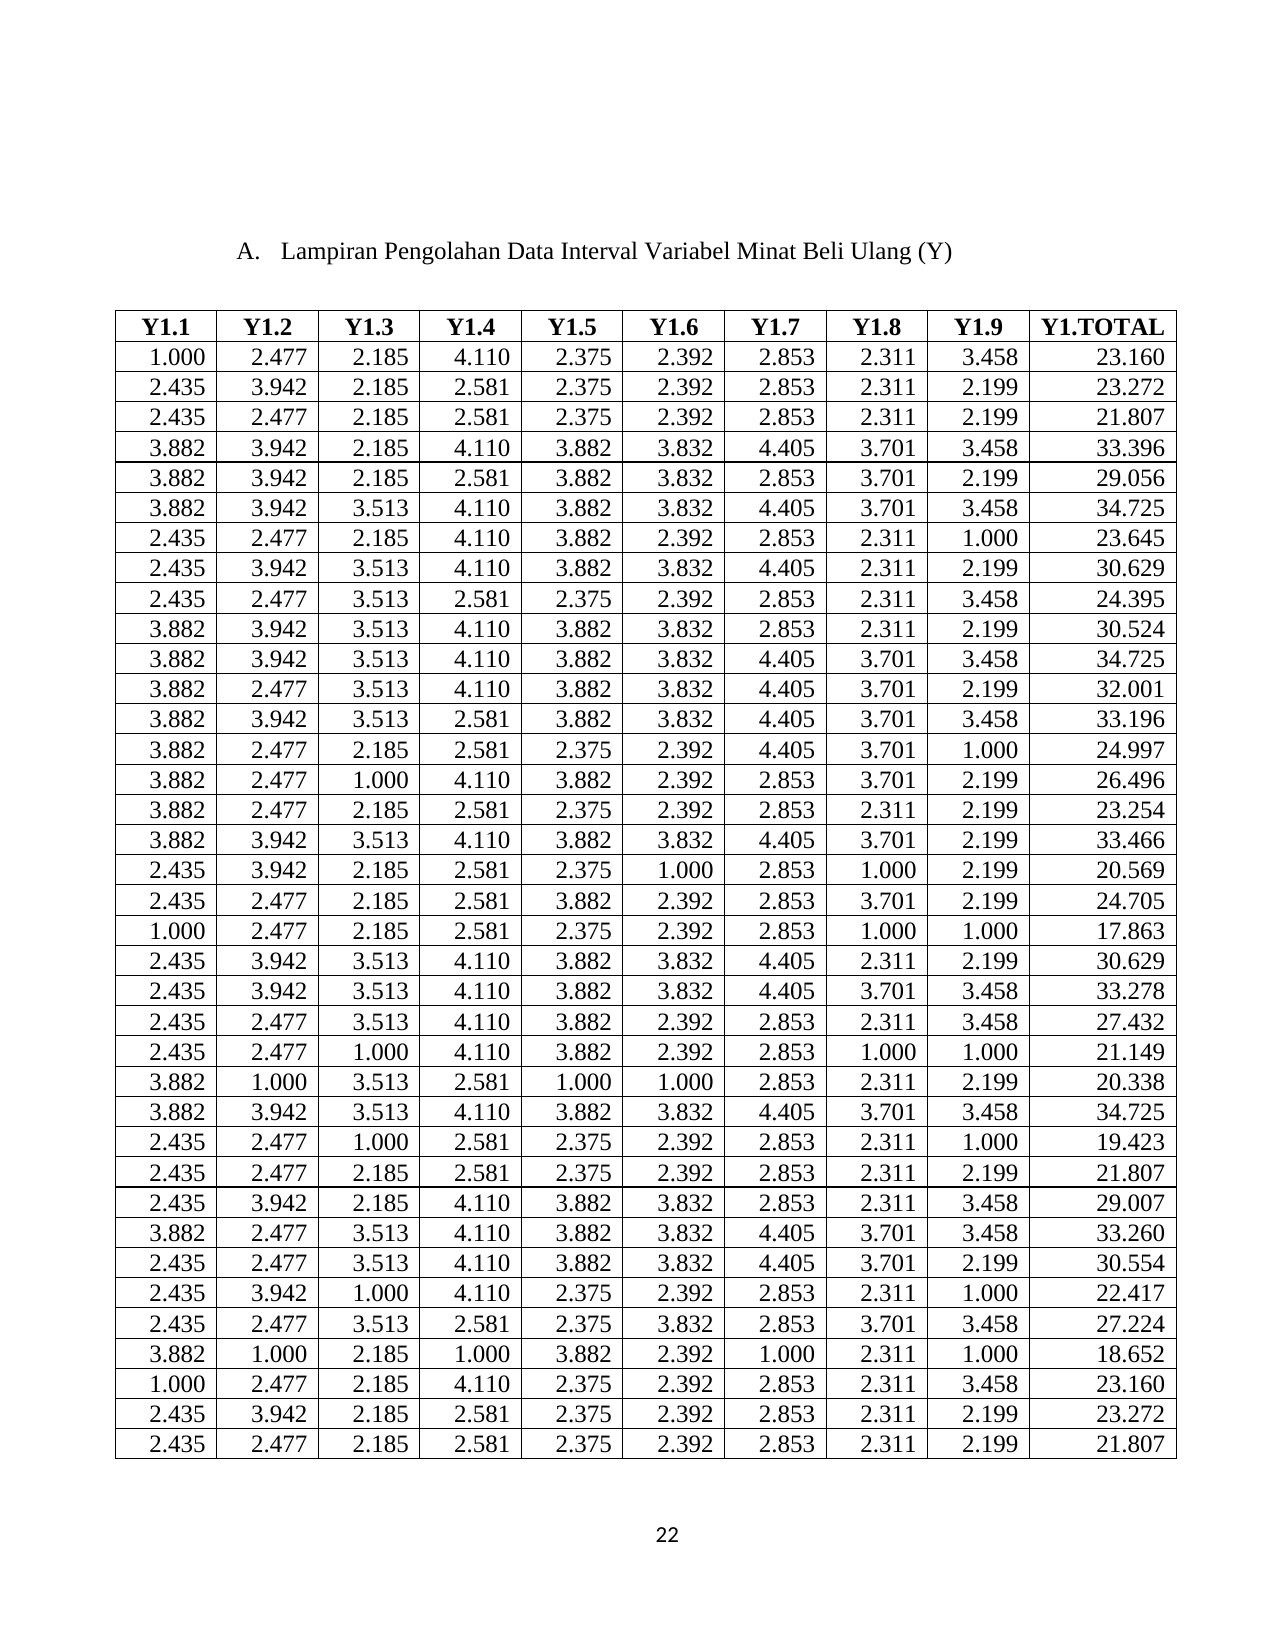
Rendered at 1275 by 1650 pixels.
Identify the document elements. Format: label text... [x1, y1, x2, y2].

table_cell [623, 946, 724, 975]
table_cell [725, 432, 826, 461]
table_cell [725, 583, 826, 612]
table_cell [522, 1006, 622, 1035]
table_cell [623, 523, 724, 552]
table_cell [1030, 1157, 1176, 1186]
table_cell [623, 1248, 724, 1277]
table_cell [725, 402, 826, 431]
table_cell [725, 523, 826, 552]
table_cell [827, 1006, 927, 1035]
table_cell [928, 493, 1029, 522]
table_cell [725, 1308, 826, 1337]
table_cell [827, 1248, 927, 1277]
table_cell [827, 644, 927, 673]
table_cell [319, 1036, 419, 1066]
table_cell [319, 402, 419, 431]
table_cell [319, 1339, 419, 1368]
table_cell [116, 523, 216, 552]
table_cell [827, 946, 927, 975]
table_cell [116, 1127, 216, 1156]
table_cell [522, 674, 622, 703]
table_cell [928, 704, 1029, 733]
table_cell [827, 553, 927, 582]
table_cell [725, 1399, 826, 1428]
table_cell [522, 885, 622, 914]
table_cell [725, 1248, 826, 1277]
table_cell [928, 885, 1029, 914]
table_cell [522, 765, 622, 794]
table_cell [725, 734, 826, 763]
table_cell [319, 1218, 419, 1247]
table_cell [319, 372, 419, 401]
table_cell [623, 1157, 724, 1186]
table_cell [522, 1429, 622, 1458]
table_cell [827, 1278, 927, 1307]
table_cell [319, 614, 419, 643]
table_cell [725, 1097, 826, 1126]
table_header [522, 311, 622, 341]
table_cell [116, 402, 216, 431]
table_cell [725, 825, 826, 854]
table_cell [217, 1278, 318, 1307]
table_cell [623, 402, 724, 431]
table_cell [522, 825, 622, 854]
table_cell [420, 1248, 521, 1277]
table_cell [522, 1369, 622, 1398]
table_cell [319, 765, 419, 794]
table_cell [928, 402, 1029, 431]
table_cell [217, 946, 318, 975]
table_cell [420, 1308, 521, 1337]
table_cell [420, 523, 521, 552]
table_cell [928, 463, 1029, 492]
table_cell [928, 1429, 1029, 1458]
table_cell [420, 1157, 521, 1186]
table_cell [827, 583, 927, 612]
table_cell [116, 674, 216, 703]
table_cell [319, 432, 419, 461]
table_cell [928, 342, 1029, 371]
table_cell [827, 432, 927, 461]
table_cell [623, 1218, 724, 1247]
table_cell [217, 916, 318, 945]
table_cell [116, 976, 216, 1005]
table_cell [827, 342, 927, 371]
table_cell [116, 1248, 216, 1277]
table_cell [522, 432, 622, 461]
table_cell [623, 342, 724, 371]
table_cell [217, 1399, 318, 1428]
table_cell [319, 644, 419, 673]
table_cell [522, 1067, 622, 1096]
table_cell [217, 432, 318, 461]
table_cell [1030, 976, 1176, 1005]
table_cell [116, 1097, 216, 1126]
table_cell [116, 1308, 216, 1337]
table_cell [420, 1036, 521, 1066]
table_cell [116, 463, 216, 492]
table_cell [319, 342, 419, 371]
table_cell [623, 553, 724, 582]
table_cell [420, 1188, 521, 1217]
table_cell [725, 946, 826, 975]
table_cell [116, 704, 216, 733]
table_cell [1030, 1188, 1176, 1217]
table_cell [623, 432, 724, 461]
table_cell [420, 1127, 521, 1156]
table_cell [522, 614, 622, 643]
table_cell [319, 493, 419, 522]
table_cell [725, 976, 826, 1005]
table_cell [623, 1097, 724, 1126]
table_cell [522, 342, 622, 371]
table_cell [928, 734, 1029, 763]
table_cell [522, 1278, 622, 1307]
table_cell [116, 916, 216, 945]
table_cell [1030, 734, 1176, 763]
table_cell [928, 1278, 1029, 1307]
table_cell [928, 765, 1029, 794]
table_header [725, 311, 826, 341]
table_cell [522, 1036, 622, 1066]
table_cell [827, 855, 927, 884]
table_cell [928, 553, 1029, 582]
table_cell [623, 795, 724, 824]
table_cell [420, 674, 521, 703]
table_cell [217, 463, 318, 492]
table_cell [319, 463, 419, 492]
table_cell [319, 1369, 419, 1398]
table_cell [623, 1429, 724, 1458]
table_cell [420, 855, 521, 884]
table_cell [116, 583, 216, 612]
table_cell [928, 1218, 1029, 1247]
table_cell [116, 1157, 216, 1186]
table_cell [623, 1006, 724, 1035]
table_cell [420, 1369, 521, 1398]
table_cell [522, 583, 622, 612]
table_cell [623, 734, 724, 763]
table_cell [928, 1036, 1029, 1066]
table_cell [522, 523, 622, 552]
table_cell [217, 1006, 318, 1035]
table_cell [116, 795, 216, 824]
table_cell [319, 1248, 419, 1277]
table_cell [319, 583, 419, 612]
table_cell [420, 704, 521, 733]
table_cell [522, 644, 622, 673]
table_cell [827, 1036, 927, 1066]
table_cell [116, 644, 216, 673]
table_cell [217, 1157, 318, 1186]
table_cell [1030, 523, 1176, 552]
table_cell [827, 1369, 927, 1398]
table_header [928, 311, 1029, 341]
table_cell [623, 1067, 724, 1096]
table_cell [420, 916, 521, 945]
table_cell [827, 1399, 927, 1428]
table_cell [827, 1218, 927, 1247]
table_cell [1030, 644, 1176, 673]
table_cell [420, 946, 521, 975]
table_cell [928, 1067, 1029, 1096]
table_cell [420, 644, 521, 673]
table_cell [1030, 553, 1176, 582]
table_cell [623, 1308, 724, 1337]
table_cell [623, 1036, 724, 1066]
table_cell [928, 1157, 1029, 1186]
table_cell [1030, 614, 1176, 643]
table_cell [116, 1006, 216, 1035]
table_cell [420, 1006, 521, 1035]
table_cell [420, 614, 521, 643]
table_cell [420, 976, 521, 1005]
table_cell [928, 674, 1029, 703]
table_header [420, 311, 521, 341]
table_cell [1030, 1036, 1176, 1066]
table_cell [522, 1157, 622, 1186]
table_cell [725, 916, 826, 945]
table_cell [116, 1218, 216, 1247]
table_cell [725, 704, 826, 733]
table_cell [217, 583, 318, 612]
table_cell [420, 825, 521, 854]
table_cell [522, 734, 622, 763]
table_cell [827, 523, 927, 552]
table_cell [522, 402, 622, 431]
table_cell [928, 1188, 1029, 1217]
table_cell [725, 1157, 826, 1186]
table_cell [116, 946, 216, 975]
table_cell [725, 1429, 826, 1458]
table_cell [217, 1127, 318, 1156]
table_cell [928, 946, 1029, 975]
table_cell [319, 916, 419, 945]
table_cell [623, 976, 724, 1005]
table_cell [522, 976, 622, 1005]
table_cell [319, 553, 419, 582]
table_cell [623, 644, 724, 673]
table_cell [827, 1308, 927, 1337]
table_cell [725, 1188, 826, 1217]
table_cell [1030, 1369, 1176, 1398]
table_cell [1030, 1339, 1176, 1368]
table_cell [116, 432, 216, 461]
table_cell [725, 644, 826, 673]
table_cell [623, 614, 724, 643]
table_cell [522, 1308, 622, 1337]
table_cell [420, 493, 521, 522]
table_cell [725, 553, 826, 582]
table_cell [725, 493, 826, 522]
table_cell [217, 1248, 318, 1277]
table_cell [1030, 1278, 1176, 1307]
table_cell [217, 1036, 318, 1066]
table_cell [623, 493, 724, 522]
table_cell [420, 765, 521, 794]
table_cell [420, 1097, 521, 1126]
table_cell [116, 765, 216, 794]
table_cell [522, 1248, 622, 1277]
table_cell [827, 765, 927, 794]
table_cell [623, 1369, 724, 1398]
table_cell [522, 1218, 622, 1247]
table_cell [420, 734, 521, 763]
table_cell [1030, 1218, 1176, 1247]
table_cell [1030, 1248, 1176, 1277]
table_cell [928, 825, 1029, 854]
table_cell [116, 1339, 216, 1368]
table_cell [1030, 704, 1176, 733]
list Lampiran Pengolahan Data Interval Variabel Minat Beli Ulang (Y) [236, 236, 1098, 265]
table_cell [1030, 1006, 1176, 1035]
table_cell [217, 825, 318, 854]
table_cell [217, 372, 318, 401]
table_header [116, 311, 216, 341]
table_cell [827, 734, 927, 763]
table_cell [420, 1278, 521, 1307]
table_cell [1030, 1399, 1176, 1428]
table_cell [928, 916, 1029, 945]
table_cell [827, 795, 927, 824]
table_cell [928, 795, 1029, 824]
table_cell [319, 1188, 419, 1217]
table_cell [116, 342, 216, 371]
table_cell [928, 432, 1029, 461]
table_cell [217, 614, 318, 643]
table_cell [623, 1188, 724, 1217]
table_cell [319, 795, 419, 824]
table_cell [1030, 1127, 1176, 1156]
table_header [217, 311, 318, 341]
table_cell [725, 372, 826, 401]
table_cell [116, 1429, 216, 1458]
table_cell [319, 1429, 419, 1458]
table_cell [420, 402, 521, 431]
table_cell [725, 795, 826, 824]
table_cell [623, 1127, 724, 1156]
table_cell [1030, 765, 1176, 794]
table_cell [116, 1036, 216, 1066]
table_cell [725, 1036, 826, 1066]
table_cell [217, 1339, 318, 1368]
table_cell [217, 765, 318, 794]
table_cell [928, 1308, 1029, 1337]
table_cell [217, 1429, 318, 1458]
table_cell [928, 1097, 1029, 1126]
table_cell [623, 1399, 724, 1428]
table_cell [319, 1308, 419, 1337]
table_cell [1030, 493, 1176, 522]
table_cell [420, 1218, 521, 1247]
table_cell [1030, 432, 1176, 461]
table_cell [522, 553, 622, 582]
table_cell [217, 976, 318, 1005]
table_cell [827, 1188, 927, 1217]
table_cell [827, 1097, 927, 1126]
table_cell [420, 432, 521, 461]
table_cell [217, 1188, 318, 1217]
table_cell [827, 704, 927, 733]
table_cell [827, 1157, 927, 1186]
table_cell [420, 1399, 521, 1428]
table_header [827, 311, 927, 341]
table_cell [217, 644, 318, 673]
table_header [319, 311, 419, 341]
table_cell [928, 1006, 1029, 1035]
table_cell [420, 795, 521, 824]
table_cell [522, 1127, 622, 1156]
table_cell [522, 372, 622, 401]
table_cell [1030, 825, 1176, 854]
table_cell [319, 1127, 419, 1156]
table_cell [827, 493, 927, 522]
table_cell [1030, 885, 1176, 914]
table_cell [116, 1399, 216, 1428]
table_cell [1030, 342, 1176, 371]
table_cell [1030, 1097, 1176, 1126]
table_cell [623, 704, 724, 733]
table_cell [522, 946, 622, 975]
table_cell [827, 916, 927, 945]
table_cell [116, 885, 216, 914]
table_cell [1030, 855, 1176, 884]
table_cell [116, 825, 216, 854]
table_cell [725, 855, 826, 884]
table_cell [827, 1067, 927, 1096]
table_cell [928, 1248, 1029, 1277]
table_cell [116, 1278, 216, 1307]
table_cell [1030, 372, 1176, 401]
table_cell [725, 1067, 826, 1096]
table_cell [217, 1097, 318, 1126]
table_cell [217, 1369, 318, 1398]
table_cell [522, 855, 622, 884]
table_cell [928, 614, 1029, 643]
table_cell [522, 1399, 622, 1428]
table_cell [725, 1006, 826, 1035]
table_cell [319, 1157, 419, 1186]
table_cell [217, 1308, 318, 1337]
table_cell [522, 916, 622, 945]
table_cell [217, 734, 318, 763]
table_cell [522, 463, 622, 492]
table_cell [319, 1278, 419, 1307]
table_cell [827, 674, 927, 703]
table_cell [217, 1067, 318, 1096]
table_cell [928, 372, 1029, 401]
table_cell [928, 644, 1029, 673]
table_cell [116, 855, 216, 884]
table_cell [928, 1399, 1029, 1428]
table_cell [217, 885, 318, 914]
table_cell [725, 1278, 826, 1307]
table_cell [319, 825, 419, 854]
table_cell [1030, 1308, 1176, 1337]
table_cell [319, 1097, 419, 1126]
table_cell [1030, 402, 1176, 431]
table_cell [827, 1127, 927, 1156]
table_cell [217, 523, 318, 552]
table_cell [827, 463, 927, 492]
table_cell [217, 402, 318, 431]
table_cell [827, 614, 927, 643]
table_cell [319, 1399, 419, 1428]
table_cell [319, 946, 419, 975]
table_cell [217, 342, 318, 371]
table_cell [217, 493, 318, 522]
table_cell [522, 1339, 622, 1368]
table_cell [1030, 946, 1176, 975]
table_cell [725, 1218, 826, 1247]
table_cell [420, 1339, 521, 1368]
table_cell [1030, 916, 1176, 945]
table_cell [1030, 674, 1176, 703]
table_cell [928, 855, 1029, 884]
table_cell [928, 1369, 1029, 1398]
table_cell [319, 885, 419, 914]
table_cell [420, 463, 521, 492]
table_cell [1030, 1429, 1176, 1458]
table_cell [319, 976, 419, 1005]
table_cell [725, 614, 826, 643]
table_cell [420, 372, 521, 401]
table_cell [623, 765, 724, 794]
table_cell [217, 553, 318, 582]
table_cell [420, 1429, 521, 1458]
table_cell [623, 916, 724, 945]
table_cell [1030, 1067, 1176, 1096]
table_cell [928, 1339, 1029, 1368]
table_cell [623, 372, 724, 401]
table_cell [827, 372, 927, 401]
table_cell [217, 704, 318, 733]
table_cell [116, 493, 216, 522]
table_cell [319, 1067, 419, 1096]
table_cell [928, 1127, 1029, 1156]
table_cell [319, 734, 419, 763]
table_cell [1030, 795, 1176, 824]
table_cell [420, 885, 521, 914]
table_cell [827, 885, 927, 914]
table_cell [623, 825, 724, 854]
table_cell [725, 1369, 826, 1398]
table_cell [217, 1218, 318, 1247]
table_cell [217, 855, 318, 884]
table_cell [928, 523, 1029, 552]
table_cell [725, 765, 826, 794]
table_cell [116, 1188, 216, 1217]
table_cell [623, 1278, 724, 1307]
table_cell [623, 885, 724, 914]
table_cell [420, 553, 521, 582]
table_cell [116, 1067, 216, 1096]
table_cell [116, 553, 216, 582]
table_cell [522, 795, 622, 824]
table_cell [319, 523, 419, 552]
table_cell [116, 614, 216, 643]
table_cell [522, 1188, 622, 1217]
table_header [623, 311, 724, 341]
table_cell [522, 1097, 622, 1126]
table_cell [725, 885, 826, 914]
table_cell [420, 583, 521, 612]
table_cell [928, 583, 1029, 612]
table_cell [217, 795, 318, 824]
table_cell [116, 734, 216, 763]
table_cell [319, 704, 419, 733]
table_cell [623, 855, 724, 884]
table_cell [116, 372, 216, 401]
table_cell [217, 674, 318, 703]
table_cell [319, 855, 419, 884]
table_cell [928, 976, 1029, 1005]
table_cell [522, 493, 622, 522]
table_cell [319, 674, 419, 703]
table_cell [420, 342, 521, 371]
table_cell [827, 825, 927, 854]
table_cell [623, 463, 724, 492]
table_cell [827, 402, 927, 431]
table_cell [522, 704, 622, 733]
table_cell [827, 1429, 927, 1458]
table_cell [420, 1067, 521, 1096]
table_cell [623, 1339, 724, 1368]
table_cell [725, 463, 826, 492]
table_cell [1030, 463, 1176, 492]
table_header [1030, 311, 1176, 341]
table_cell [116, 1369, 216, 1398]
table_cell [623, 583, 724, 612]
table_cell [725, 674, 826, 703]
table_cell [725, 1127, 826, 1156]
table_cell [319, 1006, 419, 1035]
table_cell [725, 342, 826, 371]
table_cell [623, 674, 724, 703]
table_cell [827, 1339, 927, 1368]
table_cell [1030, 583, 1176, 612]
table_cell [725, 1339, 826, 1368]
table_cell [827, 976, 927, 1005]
